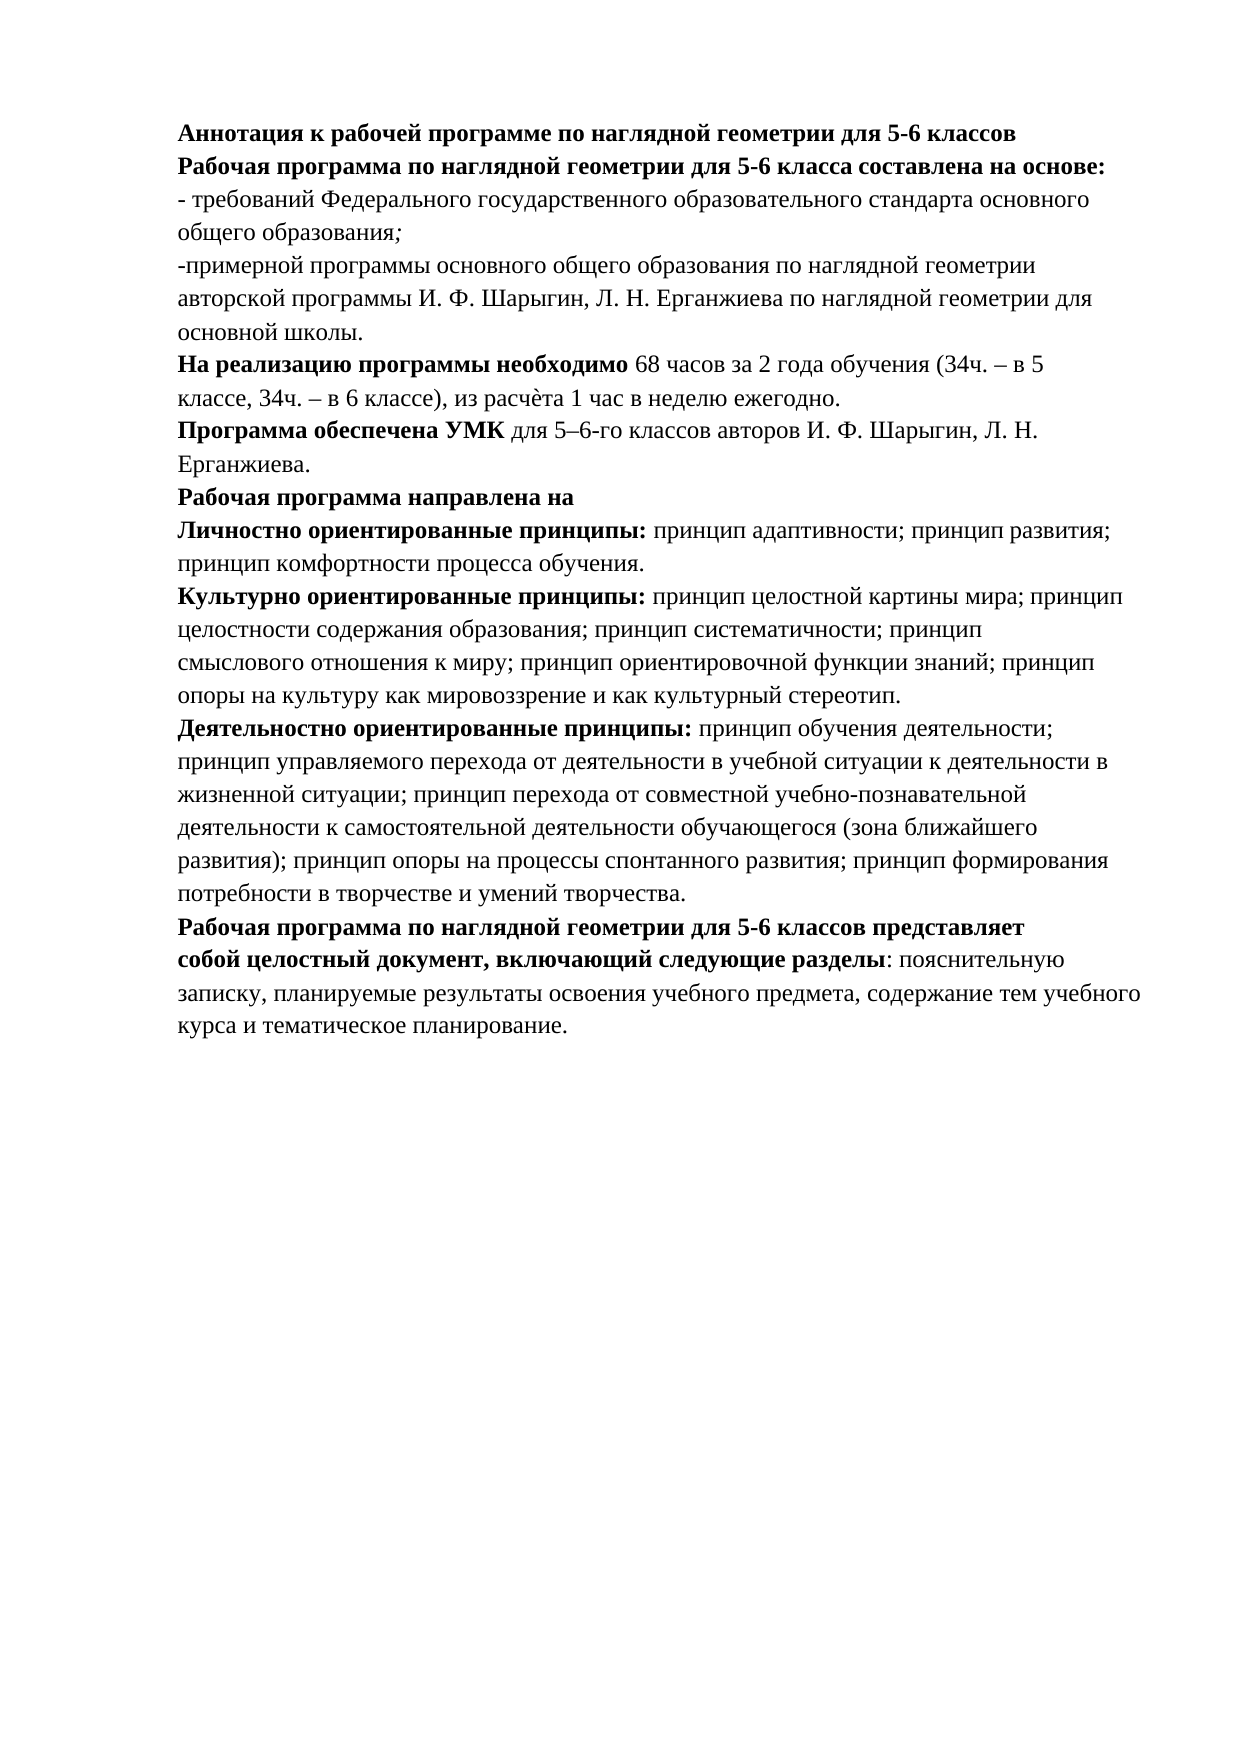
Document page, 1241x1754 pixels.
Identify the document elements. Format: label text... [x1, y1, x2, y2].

text Аннотация к рабочей программе по наглядной геометрии для 5-6 классов Рабочая программа по наглядной геометрии для 5-6 класса составлена на основе: - требований Федерального государственного образовательного стандарта основного общего образования; -примерной программы основного общего образования по наглядной геометрии авторской программы И. Ф. Шарыгин, Л. Н. Ерганжиева по наглядной геометрии для основной школы. На реализацию программы необходимо 68 часов за 2 года обучения (34ч. – в 5 классе, 34ч. – в 6 классе), из расчѐта 1 час в неделю ежегодно. Программа обеспечена УМК для 5–6-го классов авторов И. Ф. Шарыгин, Л. Н. Ерганжиева. Рабочая программа направлена на Личностно ориентированные принципы: принцип адаптивности; принцип развития; принцип комфортности процесса обучения. Культурно ориентированные принципы: принцип целостной картины мира; принцип целостности содержания образования; принцип систематичности; принцип смыслового отношения к миру; принцип ориентировочной функции знаний; принцип опоры на культуру как мировоззрение и как культурный стереотип. Деятельностно ориентированные принципы: принцип обучения деятельности; принцип управляемого перехода от деятельности в учебной ситуации к деятельности в жизненной ситуации; принцип перехода от совместной учебно-познавательной деятельности к самостоятельной деятельности обучающегося (зона ближайшего развития); принцип опоры на процессы спонтанного развития; принцип формирования потребности в творчестве и умений творчества. Рабочая программа по наглядной геометрии для 5-6 классов представляет собой целостный документ, включающий следующие разделы: пояснительную записку, планируемые результаты освоения учебного предмета, содержание тем учебного курса и тематическое планирование. [177, 118, 1152, 1039]
